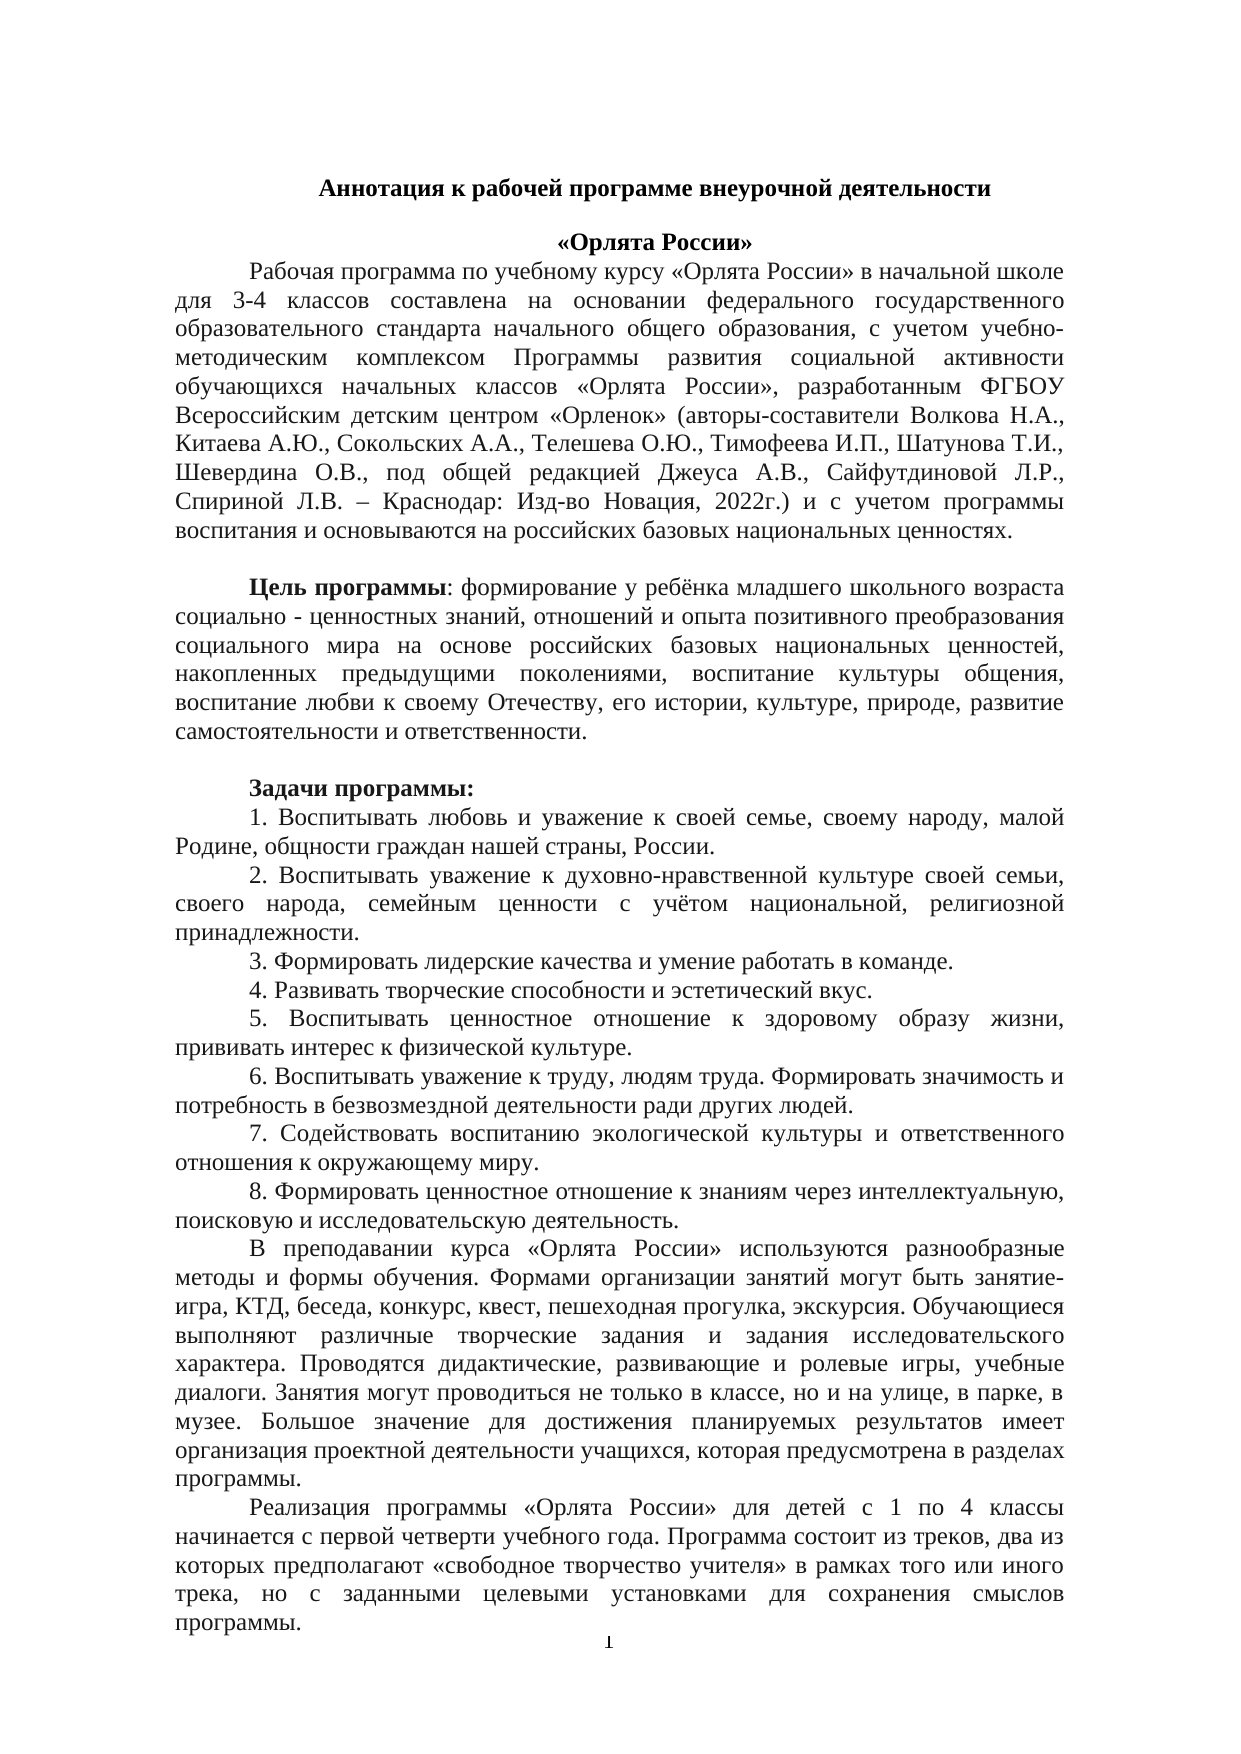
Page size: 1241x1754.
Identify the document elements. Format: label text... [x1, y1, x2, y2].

text 7. Содействовать воспитанию экологической культуры и ответственного отношения к окружающему миру. [175, 1118, 1065, 1176]
text 6. Воспитывать уважение к труду, людям труда. Формировать значимость и потребность в безвозмездной деятельности ради других людей. [175, 1061, 1065, 1118]
text Рабочая программа по учебному курсу «Орлята России» в начальной школе для 3-4 классов составлена на основании федерального государственного образовательного стандарта начального общего образования, с учетом учебно-методическим комплексом Программы развития социальной активности обучающихся начальных классов «Орлята России», разработанным ФГБОУ Всероссийским детским центром «Орленок» (авторы-составители Волкова Н.А., Китаева А.Ю., Сокольских А.А., Телешева О.Ю., Тимофеева И.П., Шатунова Т.И., Шевердина О.В., под общей редакцией Джеуса А.В., Сайфутдиновой Л.Р., Спириной Л.В. – Краснодар: Изд-во Новация, 2022г.) и с учетом программы воспитания и основываются на российских базовых национальных ценностях. [175, 256, 1065, 543]
text 4. Развивать творческие способности и эстетический вкус. [175, 975, 1065, 1003]
subtitle Аннотация к рабочей программе внеурочной деятельности [160, 173, 1149, 201]
text «Орлята России» [160, 227, 1149, 256]
text Задачи программы: [175, 773, 1065, 802]
text 1. Воспитывать любовь и уважение к своей семье, своему народу, малой Родине, общности граждан нашей страны, России. [175, 802, 1065, 860]
text 5. Воспитывать ценностное отношение к здоровому образу жизни, прививать интерес к физической культуре. [175, 1003, 1065, 1061]
text 8. Формировать ценностное отношение к знаниям через интеллектуальную, поисковую и исследовательскую деятельность. [175, 1176, 1065, 1233]
text Реализация программы «Орлята России» для детей с 1 по 4 классы начинается с первой четверти учебного года. Программа состоит из треков, два из которых предполагают «свободное творчество учителя» в рамках того или иного трека, но с заданными целевыми установками для сохранения смыслов программы. [175, 1492, 1065, 1636]
text 3. Формировать лидерские качества и умение работать в команде. [175, 946, 1065, 975]
text 2. Воспитывать уважение к духовно-нравственной культуре своей семьи, своего народа, семейным ценности с учётом национальной, религиозной принадлежности. [175, 860, 1065, 946]
text В преподавании курса «Орлята России» используются разнообразные методы и формы обучения. Формами организации занятий могут быть занятие-игра, КТД, беседа, конкурс, квест, пешеходная прогулка, экскурсия. Обучающиеся выполняют различные творческие задания и задания исследовательского характера. Проводятся дидактические, развивающие и ролевые игры, учебные диалоги. Занятия могут проводиться не только в классе, но и на улице, в парке, в музее. Большое значение для достижения планируемых результатов имеет организация проектной деятельности учащихся, которая предусмотрена в разделах программы. [175, 1233, 1065, 1492]
text Цель программы: формирование у ребёнка младшего школьного возраста социально - ценностных знаний, отношений и опыта позитивного преобразования социального мира на основе российских базовых национальных ценностей, накопленных предыдущими поколениями, воспитание культуры общения, воспитание любви к своему Отечеству, его истории, культуре, природе, развитие самостоятельности и ответственности. [175, 572, 1065, 745]
